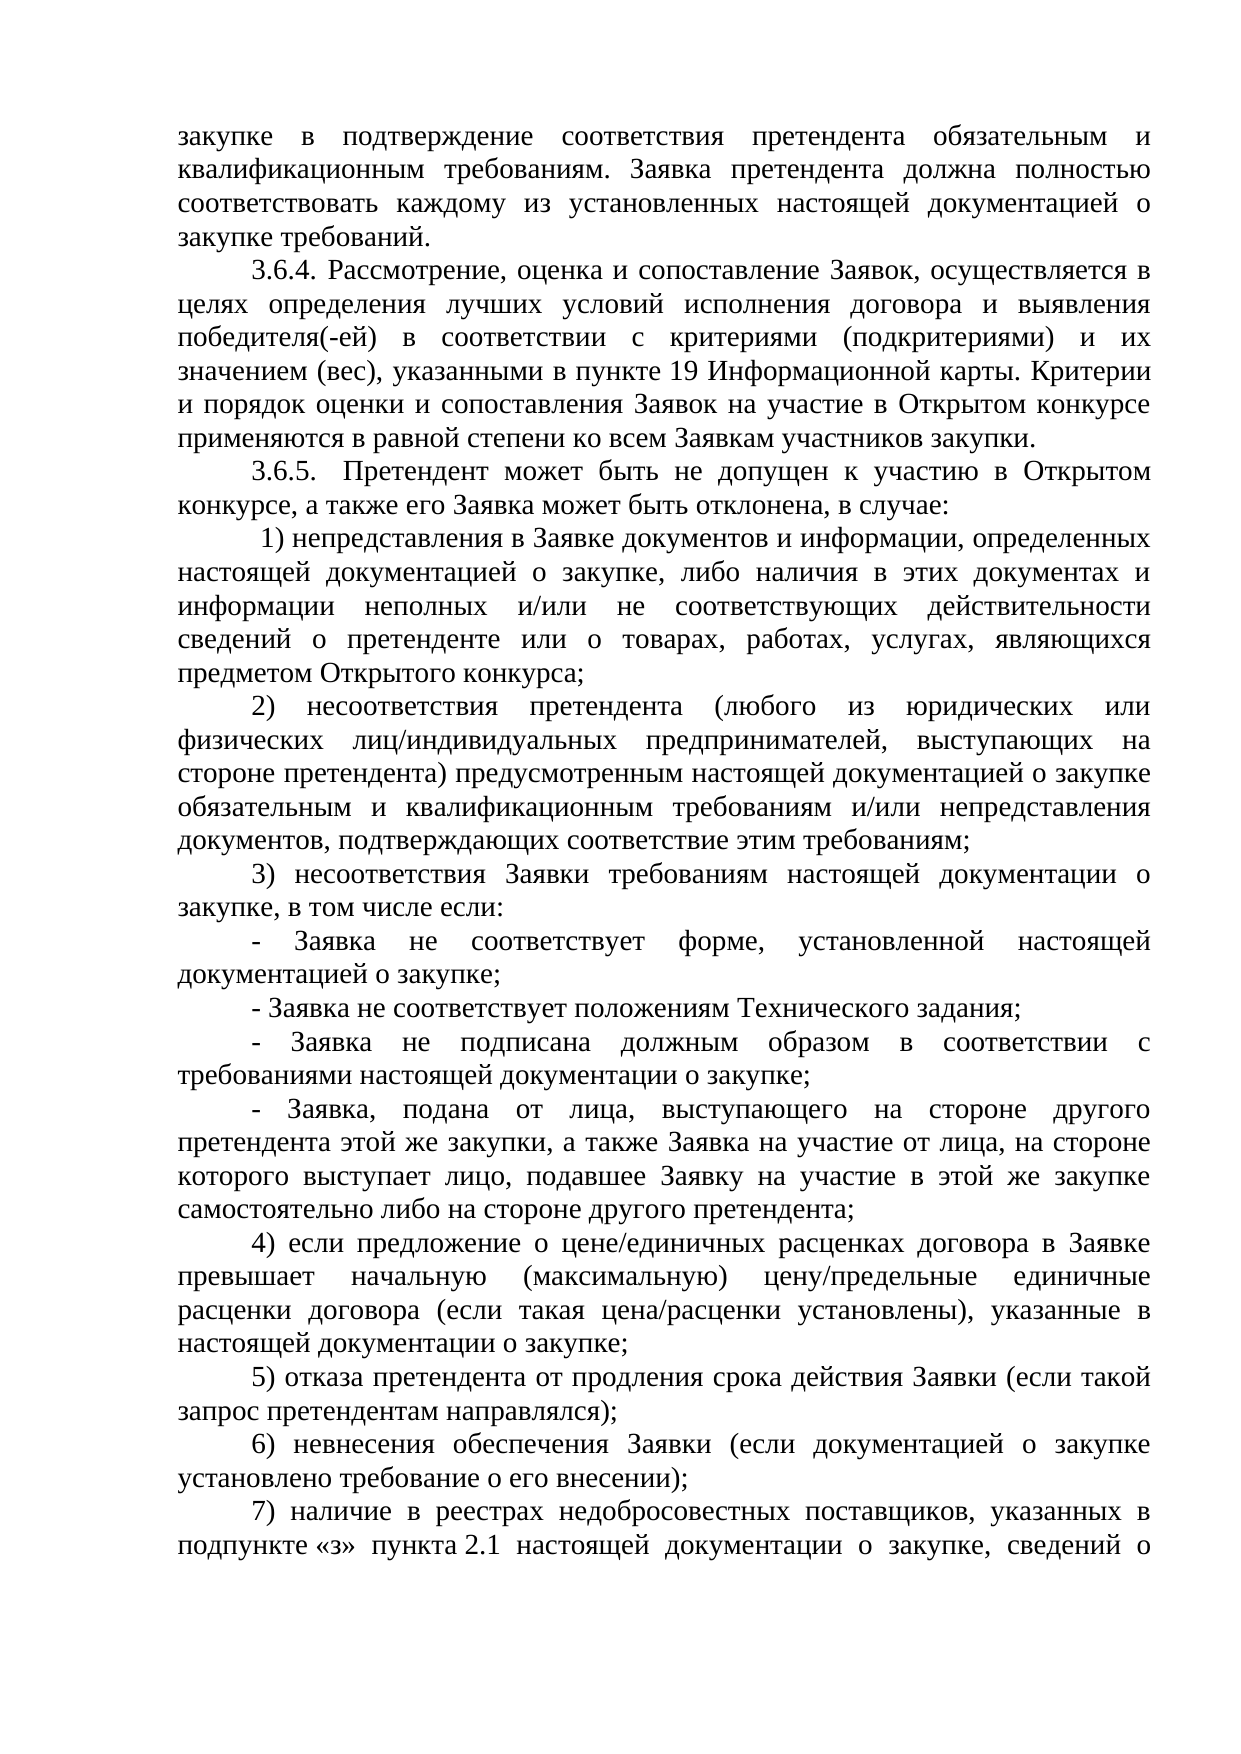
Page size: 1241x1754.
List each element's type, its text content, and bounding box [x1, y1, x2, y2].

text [177, 1493, 1152, 1560]
text 5) отказа претендента от продления срока действия Заявки (если такой запрос претендентам направлялся); [177, 1359, 1152, 1426]
text - Заявка не соответствует положениям Технического задания; [177, 990, 1152, 1024]
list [177, 118, 1152, 252]
text 1) непредставления в Заявке документов и информации, определенных настоящей документацией о закупке, либо наличия в этих документах и информации неполных и/или не соответствующих действительности сведений о претенденте или о товарах, работах, услугах, являющихся предметом Открытого конкурса; [177, 521, 1152, 688]
text - Заявка не соответствует форме, установленной настоящей документацией о закупке; [177, 923, 1152, 990]
text 4) если предложение о цене/единичных расценках договора в Заявке превышает начальную (максимальную) цену/предельные единичные расценки договора (если такая цена/расценки установлены), указанные в настоящей документации о закупке; [177, 1225, 1152, 1359]
list Рассмотрение, оценка и сопоставление Заявок, осуществляется в целях определения лучших условий исполнения договора и выявления победителя(-ей) в соответствии с критериями (подкритериями) и их значением (вес), указанными в пункте 19 Информационной карты. Критерии и порядок оценки и сопоставления Заявок на участие в Открытом конкурсе применяются в равной степени ко всем Заявкам участников закупки. [177, 252, 1152, 453]
text - Заявка, подана от лица, выступающего на стороне другого претендента этой же закупки, а также Заявка на участие от лица, на стороне которого выступает лицо, подавшее Заявку на участие в этой же закупке самостоятельно либо на стороне другого претендента; [177, 1091, 1152, 1225]
text 2) несоответствия претендента (любого из юридических или физических лиц/индивидуальных предпринимателей, выступающих на стороне претендента) предусмотренным настоящей документацией о закупке обязательным и квалификационным требованиям и/или непредставления документов, подтверждающих соответствие этим требованиям; [177, 688, 1152, 856]
text 3) несоответствия Заявки требованиям настоящей документации о закупке, в том числе если: [177, 856, 1152, 923]
text 6) невнесения обеспечения Заявки (если документацией о закупке установлено требование о его внесении); [177, 1426, 1152, 1493]
text - Заявка не подписана должным образом в соответствии с требованиями настоящей документации о закупке; [177, 1024, 1152, 1091]
list Претендент может быть не допущен к участию в Открытом конкурсе, а также его Заявка может быть отклонена, в случае: [177, 453, 1152, 521]
